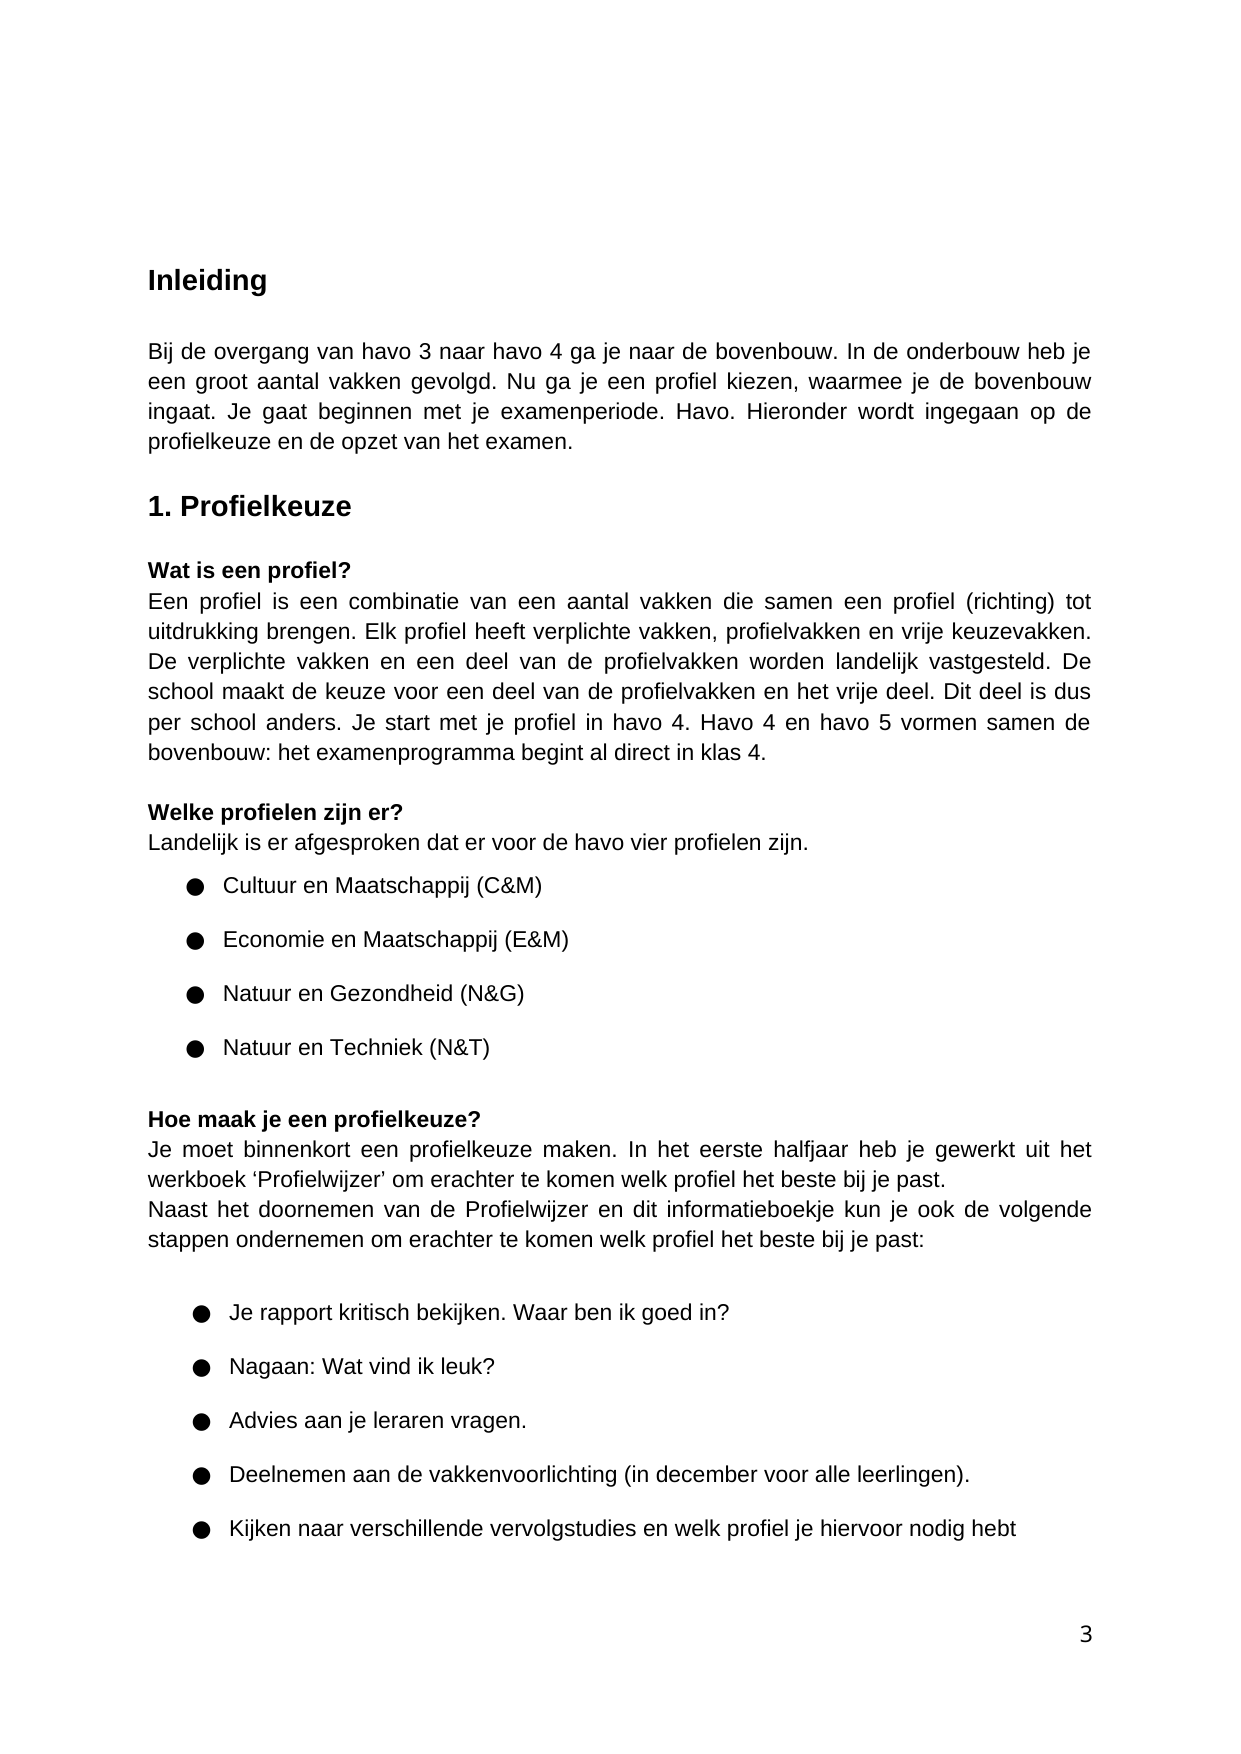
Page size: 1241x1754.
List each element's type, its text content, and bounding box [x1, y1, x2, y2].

text Een profiel is een combinatie van een aantal vakken die samen een profiel (richting) tot uitdrukking brengen. Elk profiel heeft verplichte vakken, profielvakken en vrije keuzevakken. De verplichte vakken en een deel van de profielvakken worden landelijk vastgesteld. De school maakt de keuze voor een deel van de profielvakken en het vrije deel. Dit deel is dus per school anders. Je start met je profiel in havo 4. Havo 4 en havo 5 vormen samen de bovenbouw: het examenprogramma begint al direct in klas 4. [148, 588, 1093, 765]
text Wat is een profiel? [148, 557, 1093, 584]
text Je moet binnenkort een profielkeuze maken. In het eerste halfjaar heb je gewerkt uit het werkboek ‘Profielwijzer’ om erachter te komen welk profiel het beste bij je past. [148, 1136, 1093, 1192]
text Hoe maak je een profielkeuze? [148, 1106, 1093, 1132]
text Naast het doornemen van de Profielwijzer en dit informatieboekje kun je ook de volgende stappen ondernemen om erachter te komen welk profiel het beste bij je past: [148, 1196, 1093, 1253]
list Advies aan je leraren vragen. [191, 1395, 1093, 1442]
list Natuur en Techniek (N&T) [185, 1021, 1093, 1068]
list Kijken naar verschillende vervolgstudies en welk profiel je hiervoor nodig hebt [191, 1503, 1093, 1550]
list Je rapport kritisch bekijken. Waar ben ik goed in? [191, 1287, 1093, 1334]
text 1. Profielkeuze [148, 489, 1093, 522]
text Landelijk is er afgesproken dat er voor de havo vier profielen zijn. [148, 829, 1093, 856]
list Nagaan: Wat vind ik leuk? [191, 1341, 1093, 1388]
list Economie en Maatschappij (E&M) [185, 913, 1093, 961]
text Bij de overgang van havo 3 naar havo 4 ga je naar de bovenbouw. In de onderbouw heb je een groot aantal vakken gevolgd. Nu ga je een profiel kiezen, waarmee je de bovenbouw ingaat. Je gaat beginnen met je examenperiode. Havo. Hieronder wordt ingegaan op de profielkeuze en de opzet van het examen. [148, 338, 1093, 455]
text Welke profielen zijn er? [148, 799, 1093, 826]
list Cultuur en Maatschappij (C&M) [185, 859, 1093, 907]
text Inleiding [148, 263, 1093, 297]
list Deelnemen aan de vakkenvoorlichting (in december voor alle leerlingen). [191, 1449, 1093, 1496]
list Natuur en Gezondheid (N&G) [185, 967, 1093, 1014]
